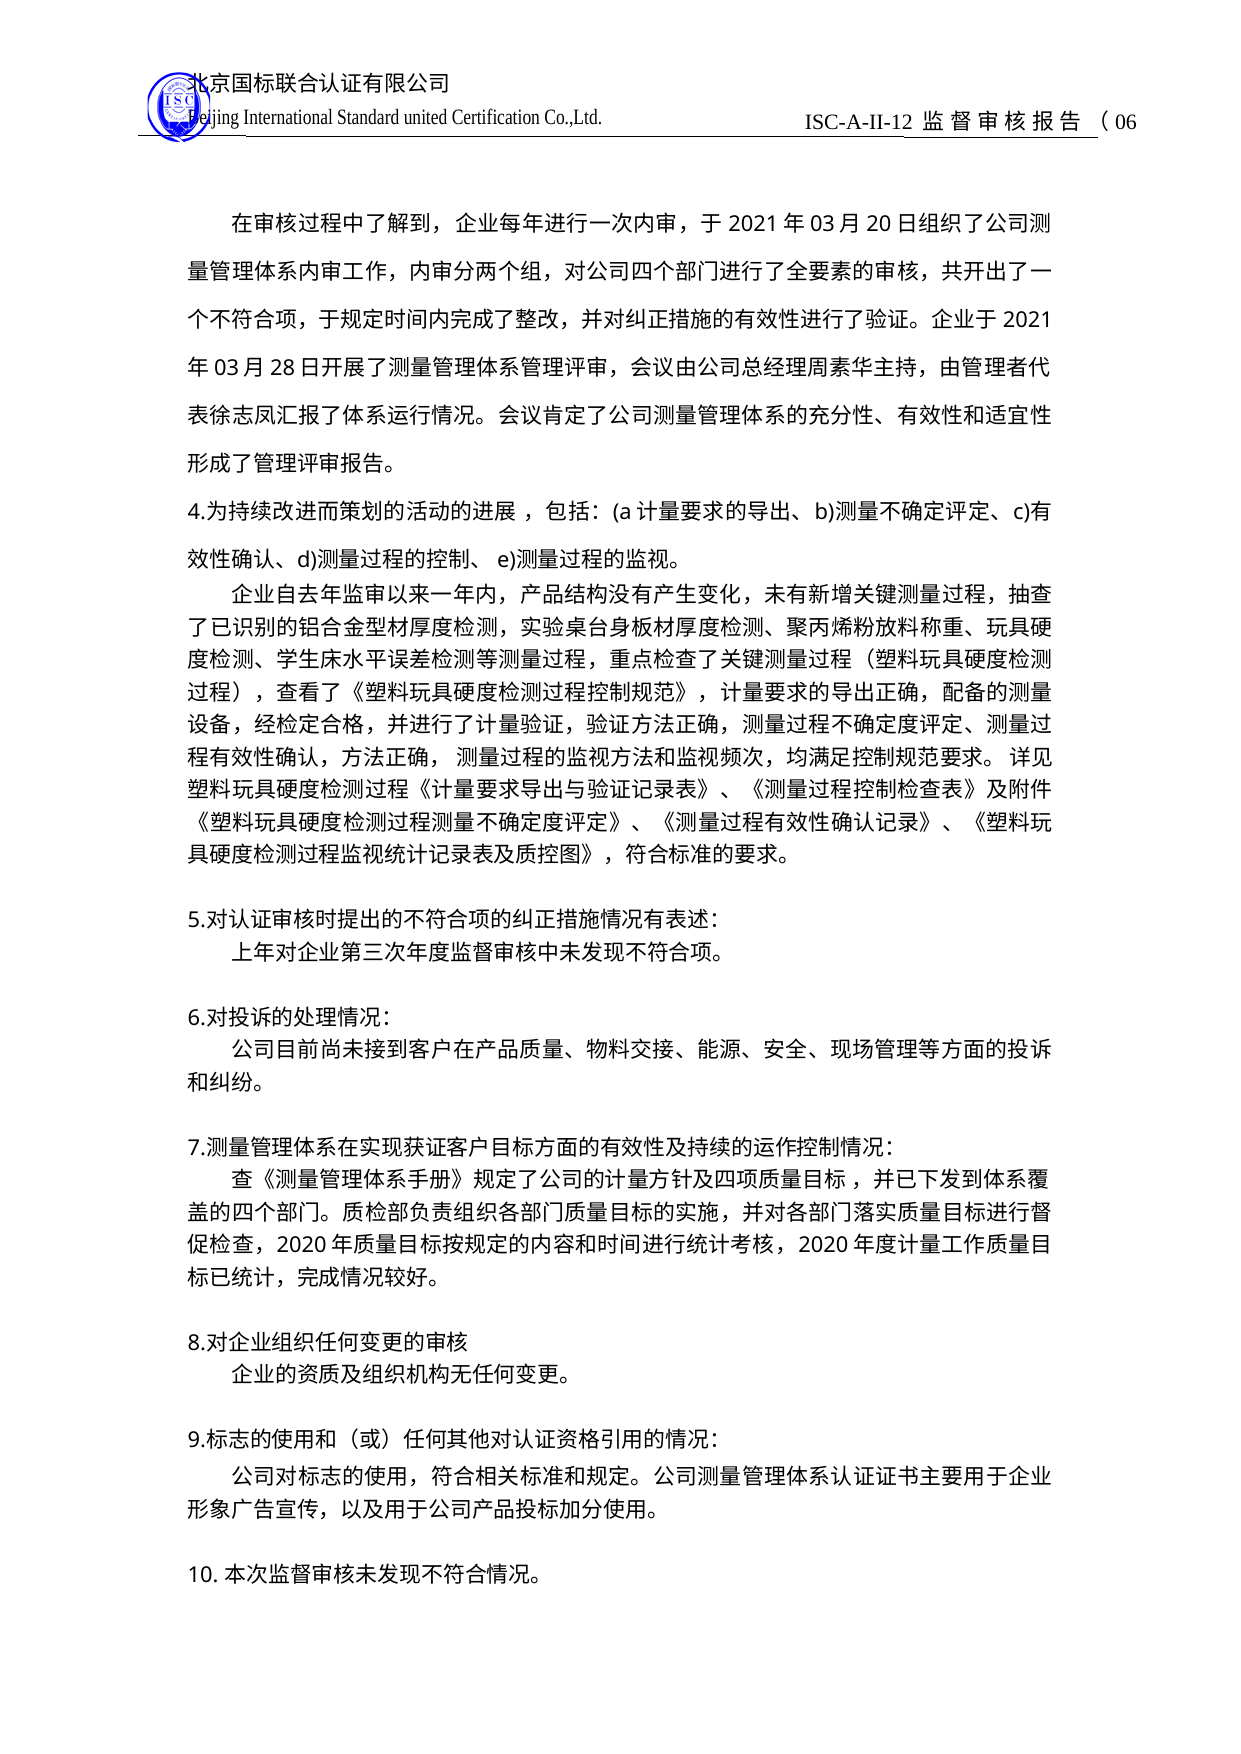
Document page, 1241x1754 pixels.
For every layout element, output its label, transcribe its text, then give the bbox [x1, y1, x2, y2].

text 上年对企业第三次年度监督审核中未发现不符合项。 [187, 934, 1053, 967]
picture [146, 72, 210, 141]
text 8.对企业组织任何变更的审核 [187, 1324, 1053, 1357]
text 4.为持续改进而策划的活动的进展 ，包括：(a计量要求的导出、b)测量不确定评定、c)有效性确认、d)测量过程的控制、 e)测量过程的监视。 [187, 481, 1053, 577]
text 公司对标志的使用，符合相关标准和规定。公司测量管理体系认证证书主要用于企业形象广告宣传，以及用于公司产品投标加分使用。 [187, 1459, 1053, 1524]
text 10. 本次监督审核未发现不符合情况。 [187, 1556, 1053, 1589]
text 7.测量管理体系在实现获证客户目标方面的有效性及持续的运作控制情况： [187, 1129, 1053, 1162]
text 公司目前尚未接到客户在产品质量、物料交接、能源、安全、现场管理等方面的投诉和纠纷。 [187, 1032, 1053, 1097]
text 在审核过程中了解到，企业每年进行一次内审，于2021年03月20日组织了公司测量管理体系内审工作，内审分两个组，对公司四个部门进行了全要素的审核，共开出了一个不符合项，于规定时间内完成了整改，并对纠正措施的有效性进行了验证。企业于2021年03月28日开展了测量管理体系管理评审，会议由公司总经理周素华主持，由管理者代表徐志凤汇报了体系运行情况。会议肯定了公司测量管理体系的充分性、有效性和适宜性，形成了管理评审报告。 [187, 193, 1053, 481]
text 5.对认证审核时提出的不符合项的纠正措施情况有表述： [187, 902, 1053, 934]
text 9.标志的使用和（或）任何其他对认证资格引用的情况： [187, 1422, 1053, 1454]
text 6.对投诉的处理情况： [187, 999, 1053, 1032]
text 企业自去年监审以来一年内，产品结构没有产生变化，未有新增关键测量过程，抽查了已识别的铝合金型材厚度检测，实验桌台身板材厚度检测、聚丙烯粉放料称重、玩具硬度检测、学生床水平误差检测等测量过程，重点检查了关键测量过程（塑料玩具硬度检测过程），查看了《塑料玩具硬度检测过程控制规范》，计量要求的导出正确，配备的测量设备，经检定合格，并进行了计量验证，验证方法正确，测量过程不确定度评定、测量过程有效性确认，方法正确， 测量过程的监视方法和监视频次，均满足控制规范要求。详见塑料玩具硬度检测过程《计量要求导出与验证记录表》、《测量过程控制检查表》及附件《塑料玩具硬度检测过程测量不确定度评定》、《测量过程有效性确认记录》、《塑料玩具硬度检测过程监视统计记录表及质控图》，符合标准的要求。 [187, 577, 1053, 869]
text 查《测量管理体系手册》规定了公司的计量方针及四项质量目标 ，并已下发到体系覆盖的四个部门。质检部负责组织各部门质量目标的实施，并对各部门落实质量目标进行督促检查，2020年质量目标按规定的内容和时间进行统计考核，2020年度计量工作质量目标已统计，完成情况较好。 [187, 1162, 1053, 1292]
text 企业的资质及组织机构无任何变更。 [187, 1357, 1053, 1389]
